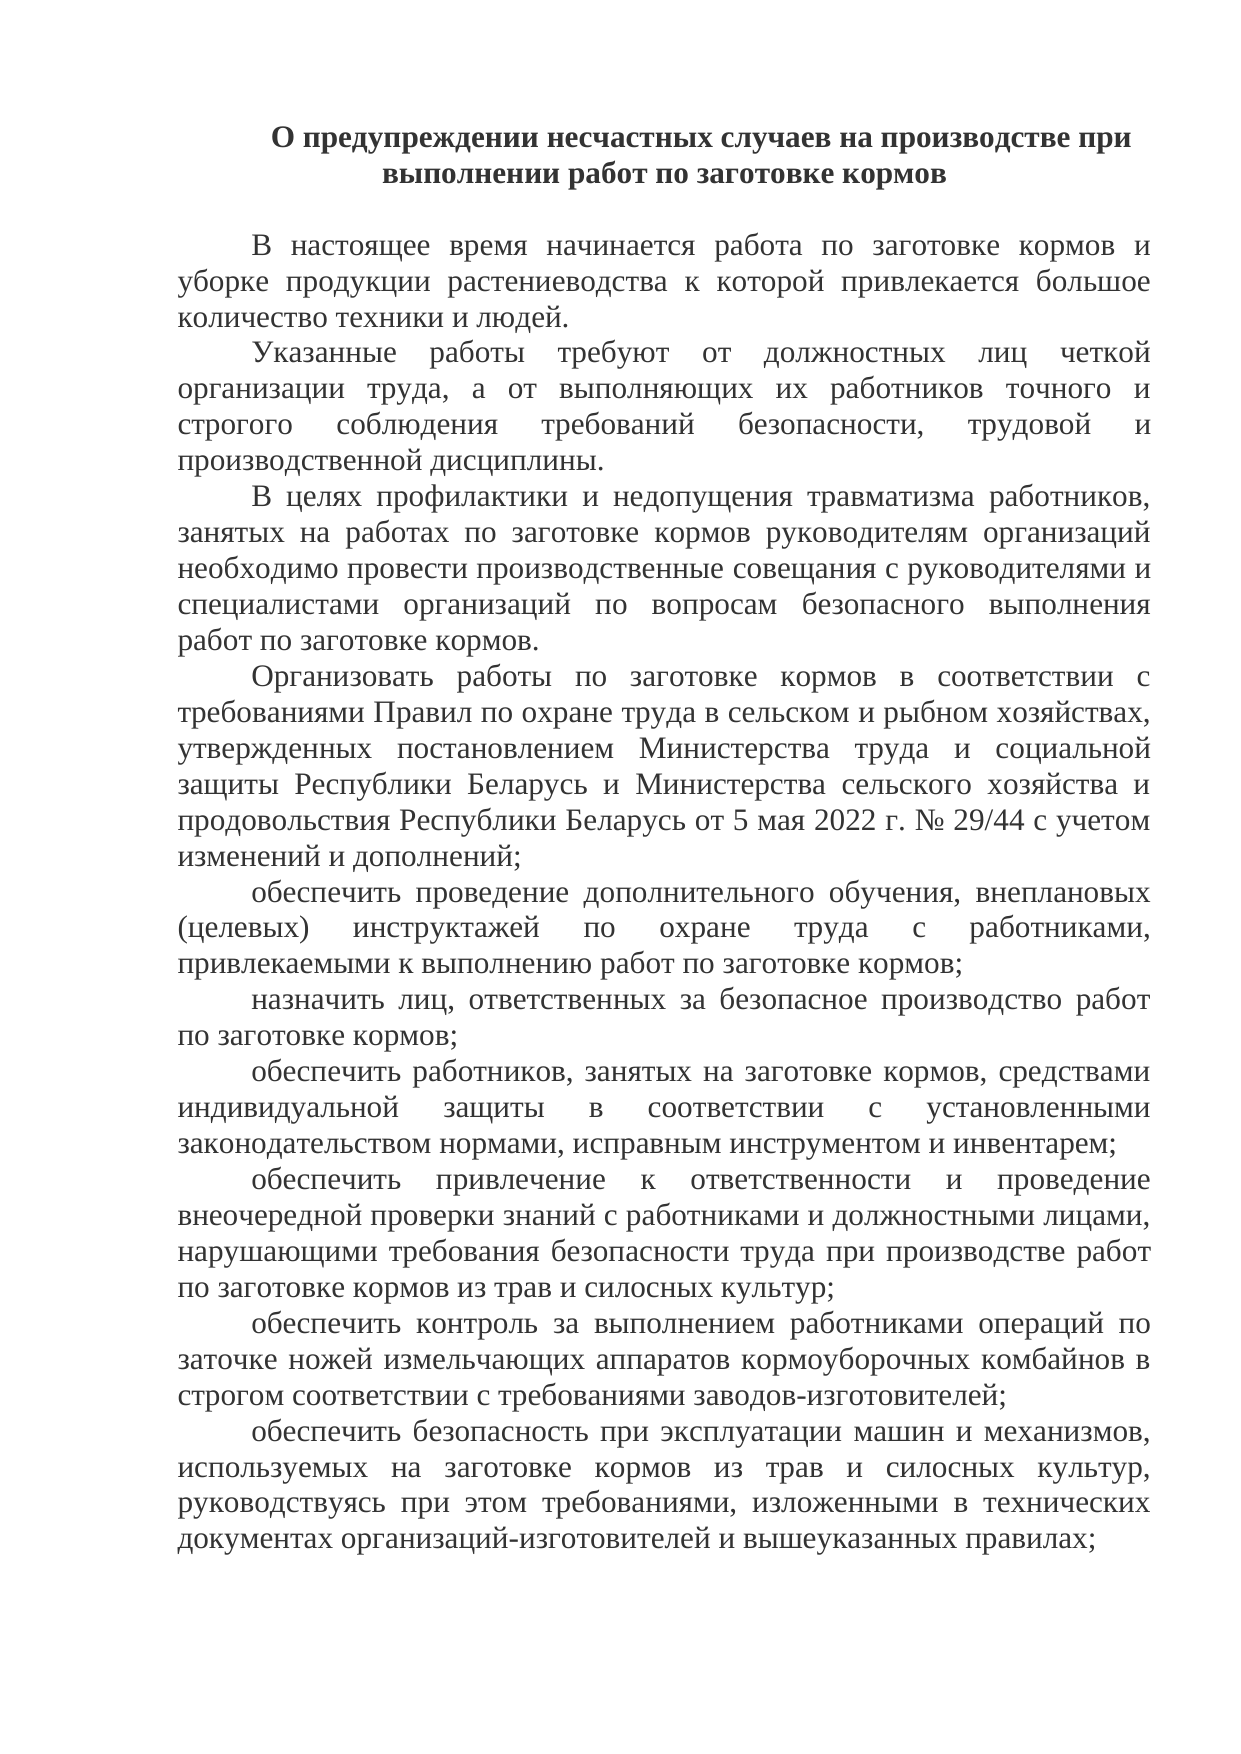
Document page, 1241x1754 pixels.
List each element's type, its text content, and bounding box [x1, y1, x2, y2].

text обеспечить контроль за выполнением работниками операций по заточке ножей измельчающих аппаратов кормоуборочных комбайнов в строгом соответствии с требованиями заводов-изготовителей; [177, 1304, 1152, 1412]
text назначить лиц, ответственных за безопасное производство работ по заготовке кормов; [177, 981, 1152, 1052]
text обеспечить работников, занятых на заготовке кормов, средствами индивидуальной защиты в соответствии с установленными законодательством нормами, исправным инструментом и инвентарем; [177, 1052, 1152, 1160]
text обеспечить безопасность при эксплуатации машин и механизмов, используемых на заготовке кормов из трав и силосных культур, руководствуясь при этом требованиями, изложенными в технических документах организаций-изготовителей и вышеуказанных правилах; [177, 1412, 1152, 1556]
text В целях профилактики и недопущения травматизма работников, занятых на работах по заготовке кормов руководителям организаций необходимо провести производственные совещания с руководителями и специалистами организаций по вопросам безопасного выполнения работ по заготовке кормов. [177, 477, 1152, 657]
text О предупреждении несчастных случаев на производстве при выполнении работ по заготовке кормов [177, 118, 1152, 190]
text обеспечить привлечение к ответственности и проведение внеочередной проверки знаний с работниками и должностными лицами, нарушающими требования безопасности труда при производстве работ по заготовке кормов из трав и силосных культур; [177, 1160, 1152, 1304]
text В настоящее время начинается работа по заготовке кормов и уборке продукции растениеводства к которой привлекается большое количество техники и людей. [177, 226, 1152, 334]
text Указанные работы требуют от должностных лиц четкой организации труда, а от выполняющих их работников точного и строгого соблюдения требований безопасности, трудовой и производственной дисциплины. [177, 334, 1152, 477]
text обеспечить проведение дополнительного обучения, внеплановых (целевых) инструктажей по охране труда с работниками, привлекаемыми к выполнению работ по заготовке кормов; [177, 873, 1152, 981]
text Организовать работы по заготовке кормов в соответствии с требованиями Правил по охране труда в сельском и рыбном хозяйствах, утвержденных постановлением Министерства труда и социальной защиты Республики Беларусь и Министерства сельского хозяйства и продовольствия Республики Беларусь от 5 мая 2022 г. № 29/44 с учетом изменений и дополнений; [177, 657, 1152, 873]
